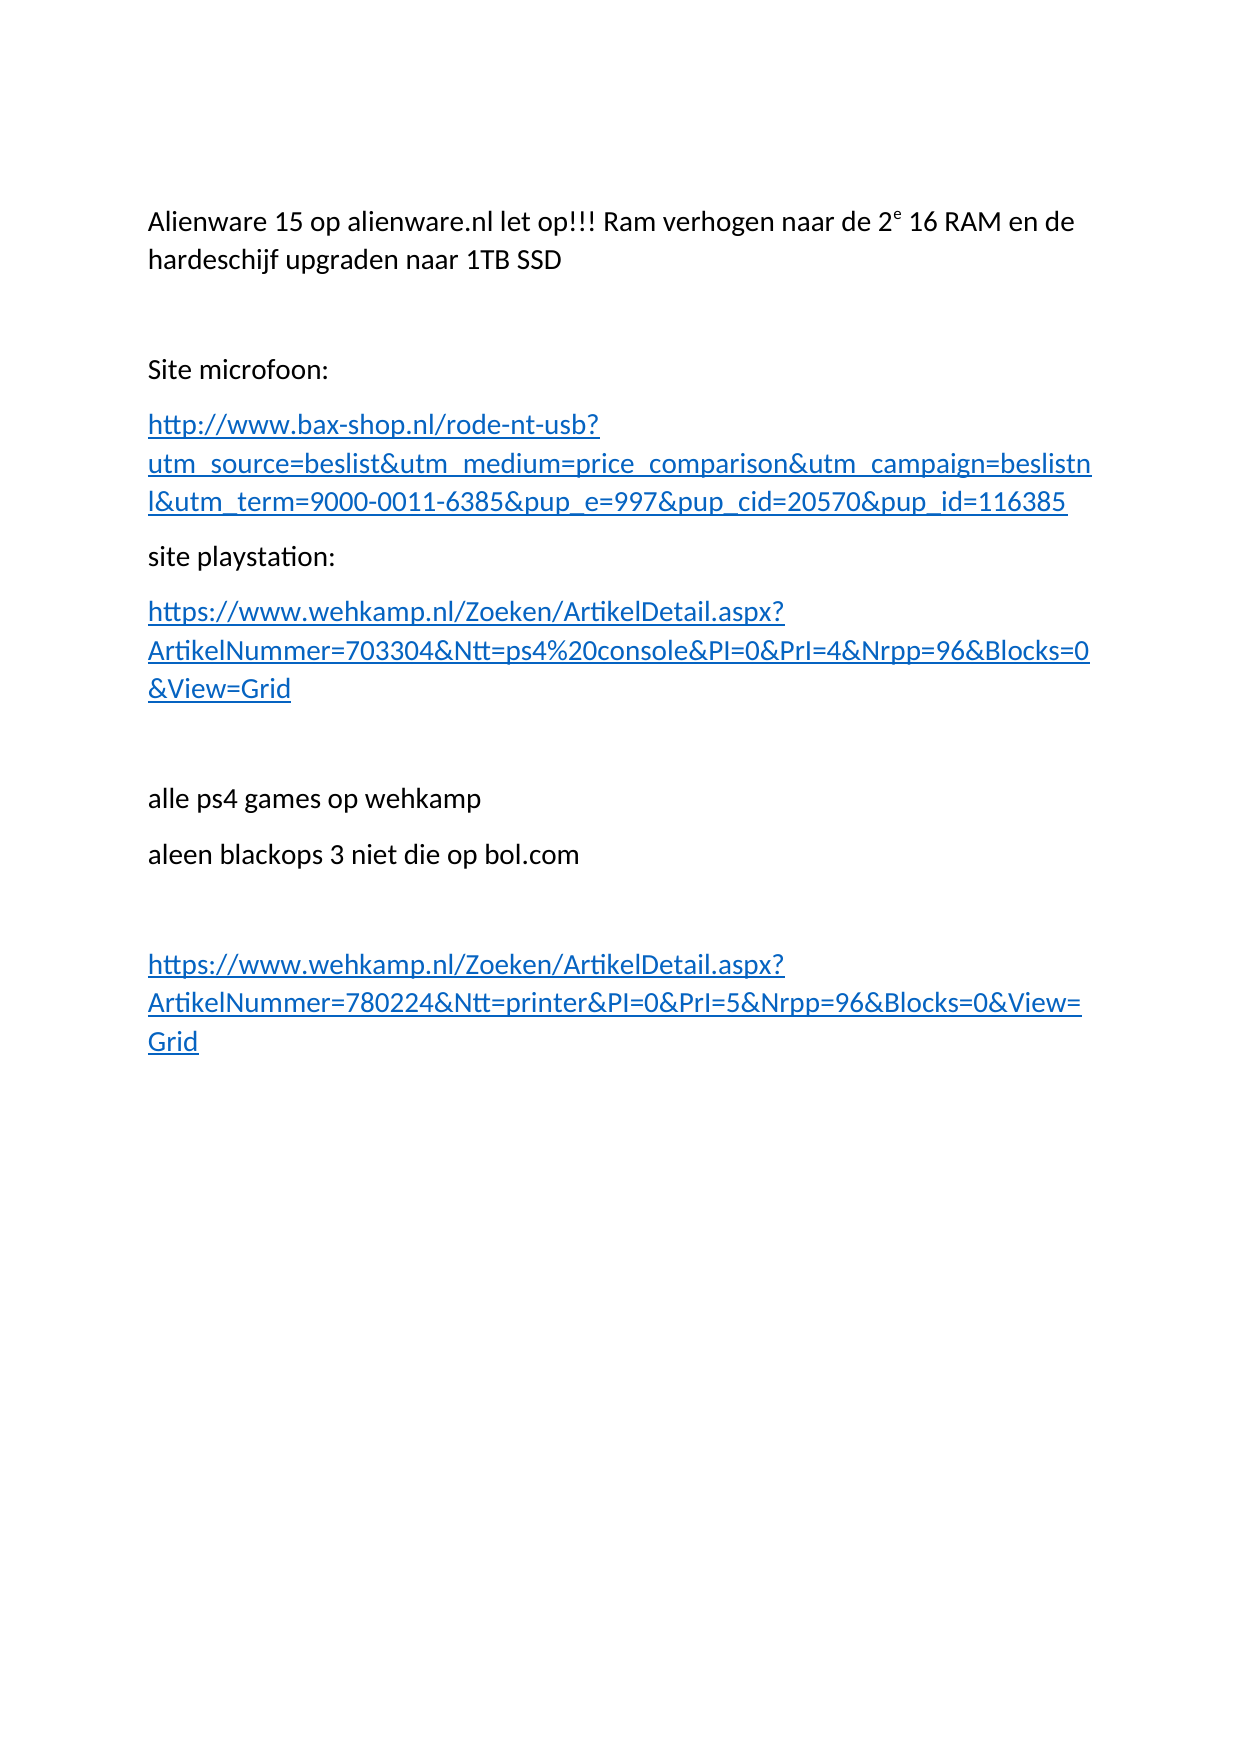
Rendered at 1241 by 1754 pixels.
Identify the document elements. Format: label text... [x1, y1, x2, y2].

text Alienware 15 op alienware.nl let op!!! Ram verhogen naar de 2e 16 RAM en de hardeschijf upgraden naar 1TB SSD [148, 203, 1093, 277]
text aleen blackops 3 niet die op bol.com [148, 836, 1093, 871]
text https://www.wehkamp.nl/Zoeken/ArtikelDetail.aspx?ArtikelNummer=703304&Ntt=ps4%20console&PI=0&PrI=4&Nrpp=96&Blocks=0&View=Grid [148, 593, 1093, 706]
text alle ps4 games op wehkamp [148, 781, 1093, 816]
text site playstation: [148, 538, 1093, 574]
text Site microfoon: [148, 351, 1093, 387]
text http://www.bax-shop.nl/rode-nt-usb?utm_source=beslist&utm_medium=price_comparison&utm_campaign=beslistnl&utm_term=9000-0011-6385&pup_e=997&pup_cid=20570&pup_id=116385 [148, 406, 1093, 519]
text https://www.wehkamp.nl/Zoeken/ArtikelDetail.aspx?ArtikelNummer=780224&Ntt=printer&PI=0&PrI=5&Nrpp=96&Blocks=0&View=Grid [148, 946, 1093, 1058]
